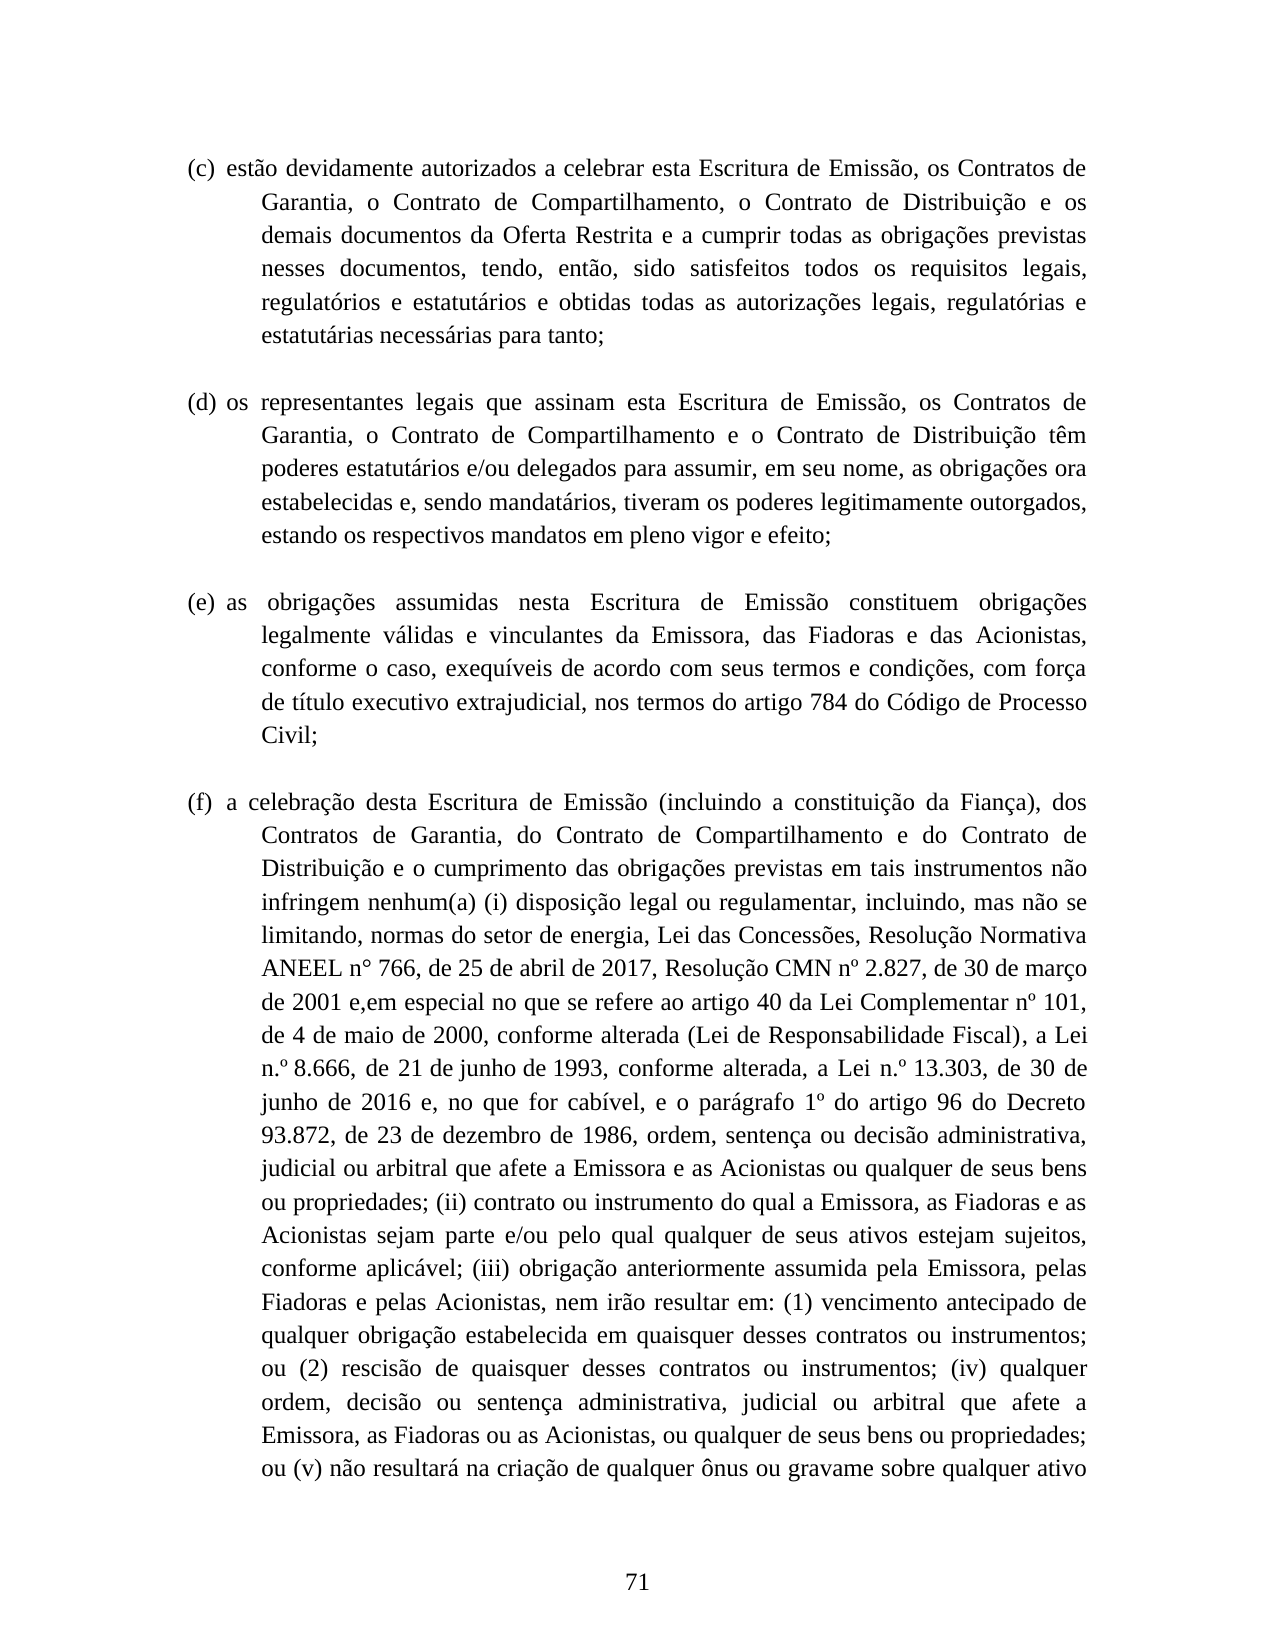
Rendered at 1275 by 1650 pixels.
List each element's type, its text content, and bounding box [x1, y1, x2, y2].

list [187, 783, 1088, 1483]
list as obrigações assumidas nesta Escritura de Emissão constituem obrigações legalmente válidas e vinculantes da Emissora, das Fiadoras e das Acionistas, conforme o caso, exequíveis de acordo com seus termos e condições, com força de título executivo extrajudicial, nos termos do artigo 784 do Código de Processo Civil; [187, 583, 1088, 750]
list os representantes legais que assinam esta Escritura de Emissão, os Contratos de Garantia, o Contrato de Compartilhamento e o Contrato de Distribuição têm poderes estatutários e/ou delegados para assumir, em seu nome, as obrigações ora estabelecidas e, sendo mandatários, tiveram os poderes legitimamente outorgados, estando os respectivos mandatos em pleno vigor e efeito; [187, 383, 1088, 550]
list estão devidamente autorizados a celebrar esta Escritura de Emissão, os Contratos de Garantia, o Contrato de Compartilhamento, o Contrato de Distribuição e os demais documentos da Oferta Restrita e a cumprir todas as obrigações previstas nesses documentos, tendo, então, sido satisfeitos todos os requisitos legais, regulatórios e estatutários e obtidas todas as autorizações legais, regulatórias e estatutárias necessárias para tanto; [187, 150, 1088, 350]
